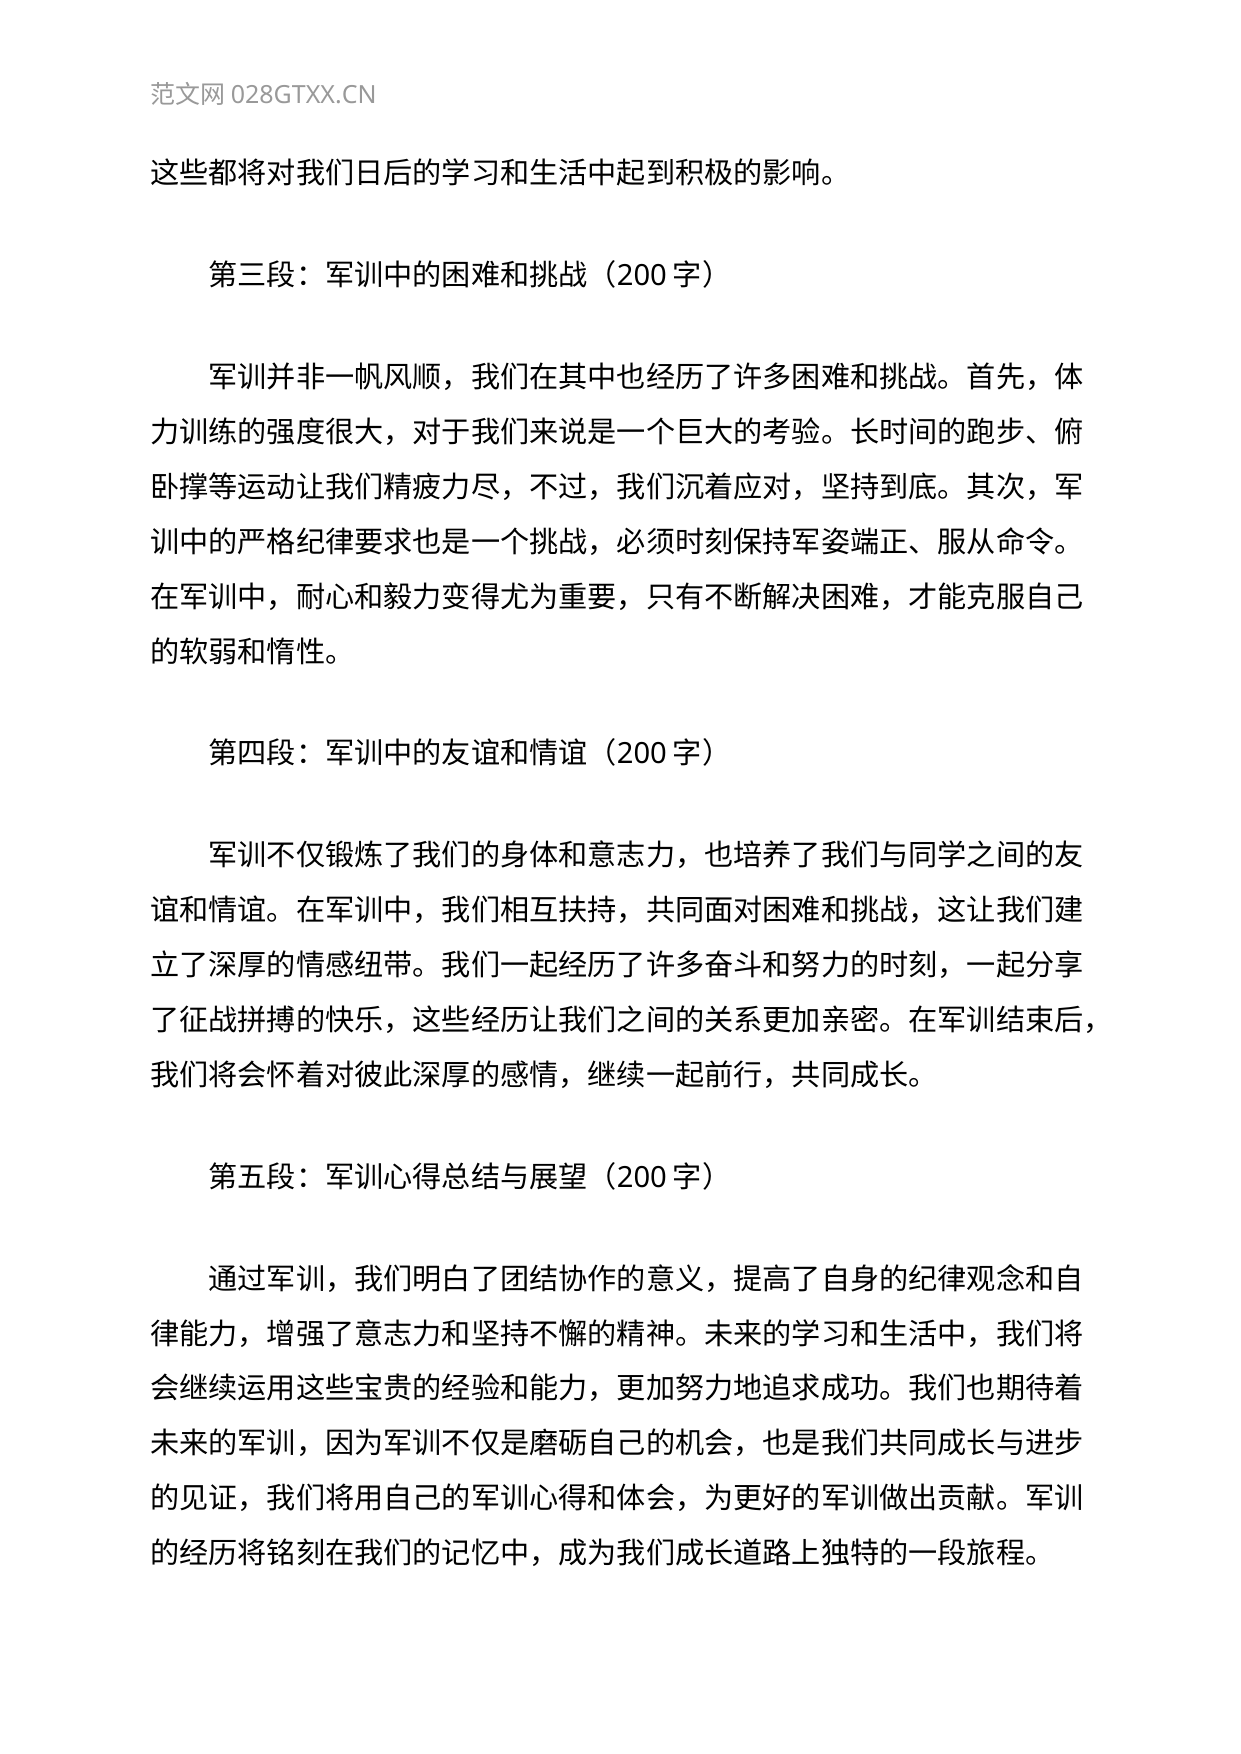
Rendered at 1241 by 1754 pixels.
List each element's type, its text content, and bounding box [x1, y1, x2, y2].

text 第四段：军训中的友谊和情谊（200字） [150, 730, 1090, 772]
text 通过军训，我们明白了团结协作的意义，提高了自身的纪律观念和自律能力，增强了意志力和坚持不懈的精神。未来的学习和生活中，我们将会继续运用这些宝贵的经验和能力，更加努力地追求成功。我们也期待着未来的军训，因为军训不仅是磨砺自己的机会，也是我们共同成长与进步的见证，我们将用自己的军训心得和体会，为更好的军训做出贡献。军训的经历将铭刻在我们的记忆中，成为我们成长道路上独特的一段旅程。 [150, 1255, 1090, 1572]
text 第五段：军训心得总结与展望（200字） [150, 1153, 1090, 1196]
text 军训不仅锻炼了我们的身体和意志力，也培养了我们与同学之间的友谊和情谊。在军训中，我们相互扶持，共同面对困难和挑战，这让我们建立了深厚的情感纽带。我们一起经历了许多奋斗和努力的时刻，一起分享了征战拼搏的快乐，这些经历让我们之间的关系更加亲密。在军训结束后，我们将会怀着对彼此深厚的感情，继续一起前行，共同成长。 [150, 832, 1090, 1094]
text 军训并非一帆风顺，我们在其中也经历了许多困难和挑战。首先，体力训练的强度很大，对于我们来说是一个巨大的考验。长时间的跑步、俯卧撑等运动让我们精疲力尽，不过，我们沉着应对，坚持到底。其次，军训中的严格纪律要求也是一个挑战，必须时刻保持军姿端正、服从命令。在军训中，耐心和毅力变得尤为重要，只有不断解决困难，才能克服自己的软弱和惰性。 [150, 354, 1090, 671]
text 第三段：军训中的困难和挑战（200字） [150, 252, 1090, 294]
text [150, 150, 1090, 192]
